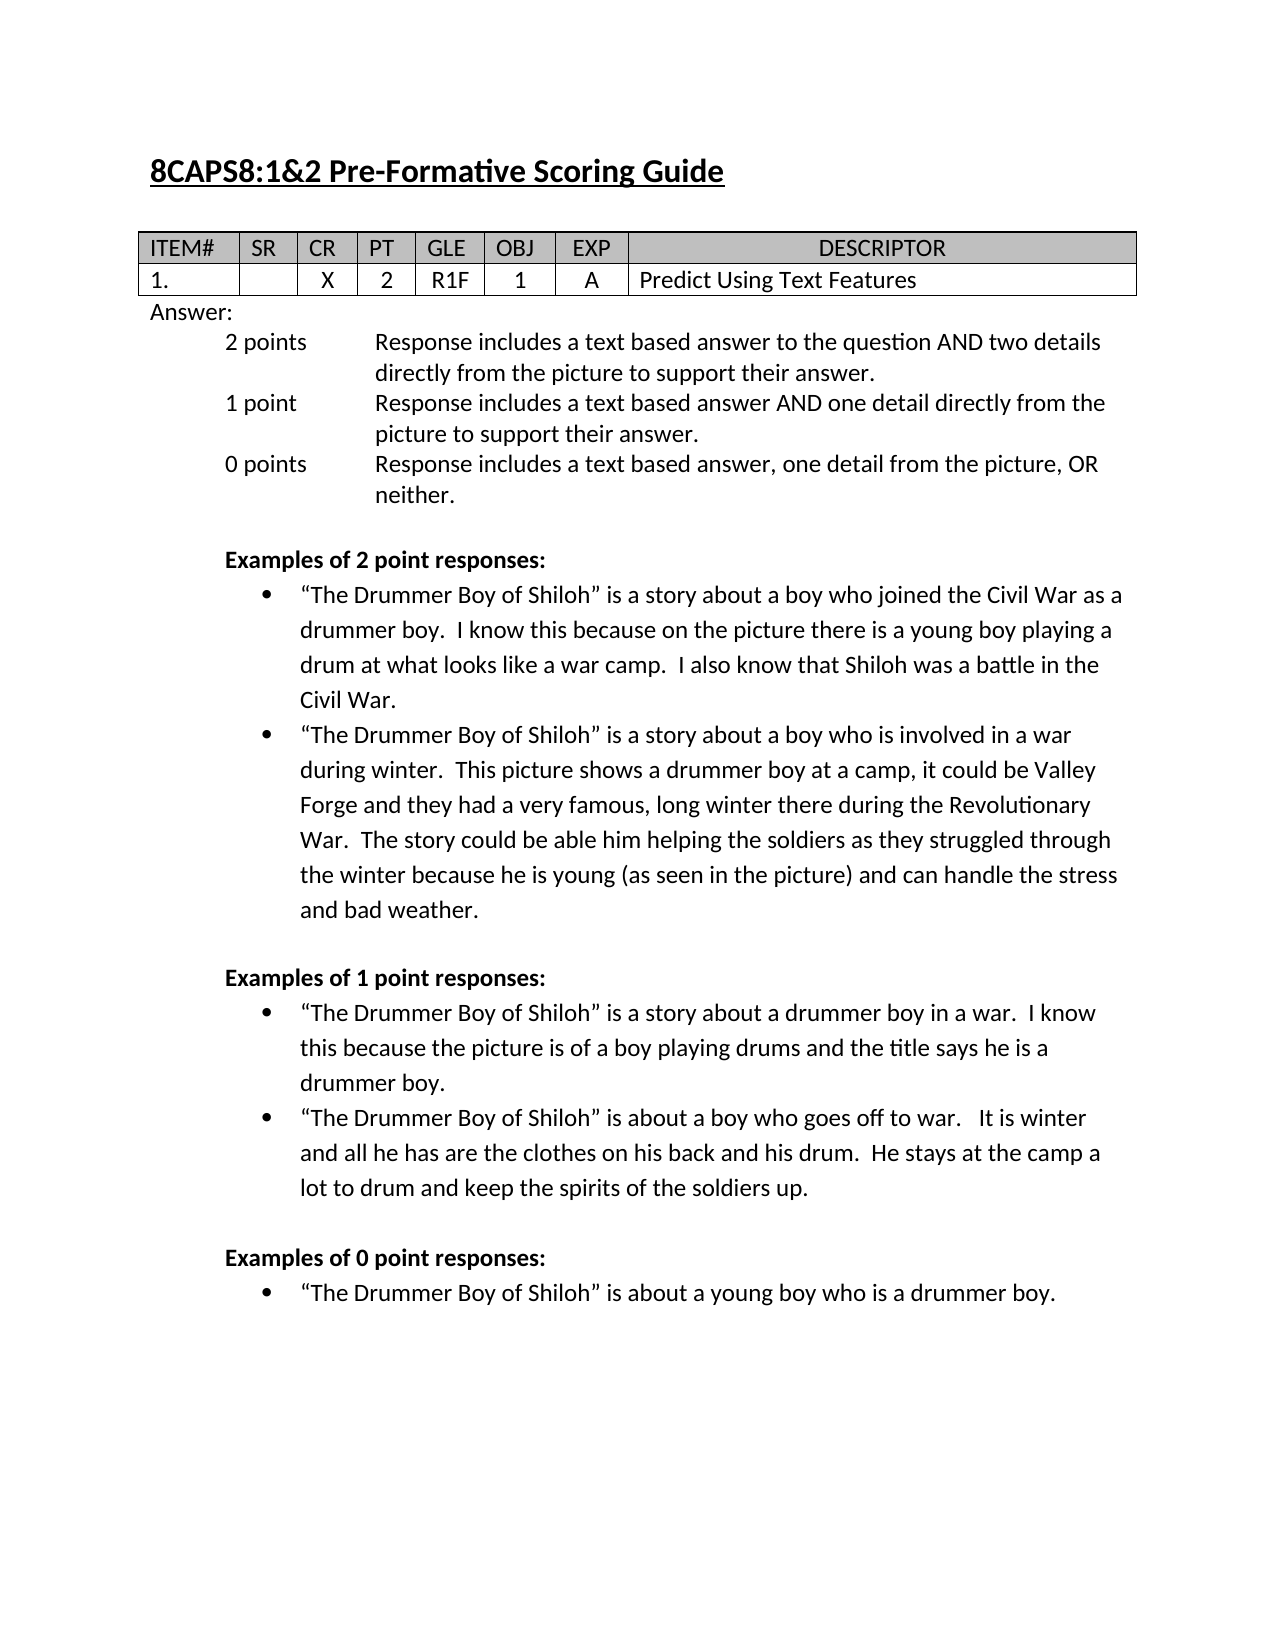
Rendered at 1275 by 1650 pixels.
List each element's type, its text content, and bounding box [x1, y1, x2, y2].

list 0 points Response includes a text based answer, one detail from the picture, OR neither. [225, 448, 1125, 509]
list Examples of 1 point responses: [225, 962, 1125, 992]
list “The Drummer Boy of Shiloh” is a story about a boy who is involved in a war during winter. This picture shows a drummer boy at a camp, it could be Valley Forge and they had a very famous, long winter there during the Revolutionary War. The story could be able him helping the soldiers as they struggled through the winter because he is young (as seen in the picture) and can handle the stress and bad weather. [262, 719, 1125, 925]
list “The Drummer Boy of Shiloh” is about a boy who goes off to war. It is winter and all he has are the clothes on his back and his drum. He stays at the camp a lot to drum and keep the spirits of the soldiers up. [262, 1102, 1125, 1202]
table_cell [240, 264, 297, 294]
table_cell A [556, 264, 628, 294]
list 2 points Response includes a text based answer to the question AND two details directly from the picture to support their answer. [225, 326, 1125, 387]
table_header ITEM# [139, 233, 239, 263]
text 8CAPS8:1&2 Pre-Formative Scoring Guide [150, 150, 1125, 191]
table_cell 1 [485, 264, 555, 294]
table_cell 2 [358, 264, 415, 294]
table_cell Predict Using Text Features [629, 264, 1136, 294]
list “The Drummer Boy of Shiloh” is about a young boy who is a drummer boy. [262, 1277, 1125, 1307]
table_header OBJ [485, 233, 555, 263]
table_header CR [298, 233, 357, 263]
list “The Drummer Boy of Shiloh” is a story about a drummer boy in a war. I know this because the picture is of a boy playing drums and the title says he is a drummer boy. [262, 997, 1125, 1097]
text Answer: [150, 296, 1125, 326]
list Examples of 0 point responses: [225, 1242, 1125, 1272]
table_cell X [298, 264, 357, 294]
table_header SR [240, 233, 297, 263]
list “The Drummer Boy of Shiloh” is a story about a boy who joined the Civil War as a drummer boy. I know this because on the picture there is a young boy playing a drum at what looks like a war camp. I also know that Shiloh was a battle in the Civil War. [262, 579, 1125, 715]
list 1 point Response includes a text based answer AND one detail directly from the picture to support their answer. [225, 387, 1125, 448]
table_cell R1F [416, 264, 484, 294]
table_cell 1. [139, 264, 239, 294]
table_header DESCRIPTOR [629, 233, 1136, 263]
list Examples of 2 point responses: [225, 544, 1125, 575]
table_header PT [358, 233, 415, 263]
table_header GLE [416, 233, 484, 263]
table_header EXP [556, 233, 628, 263]
